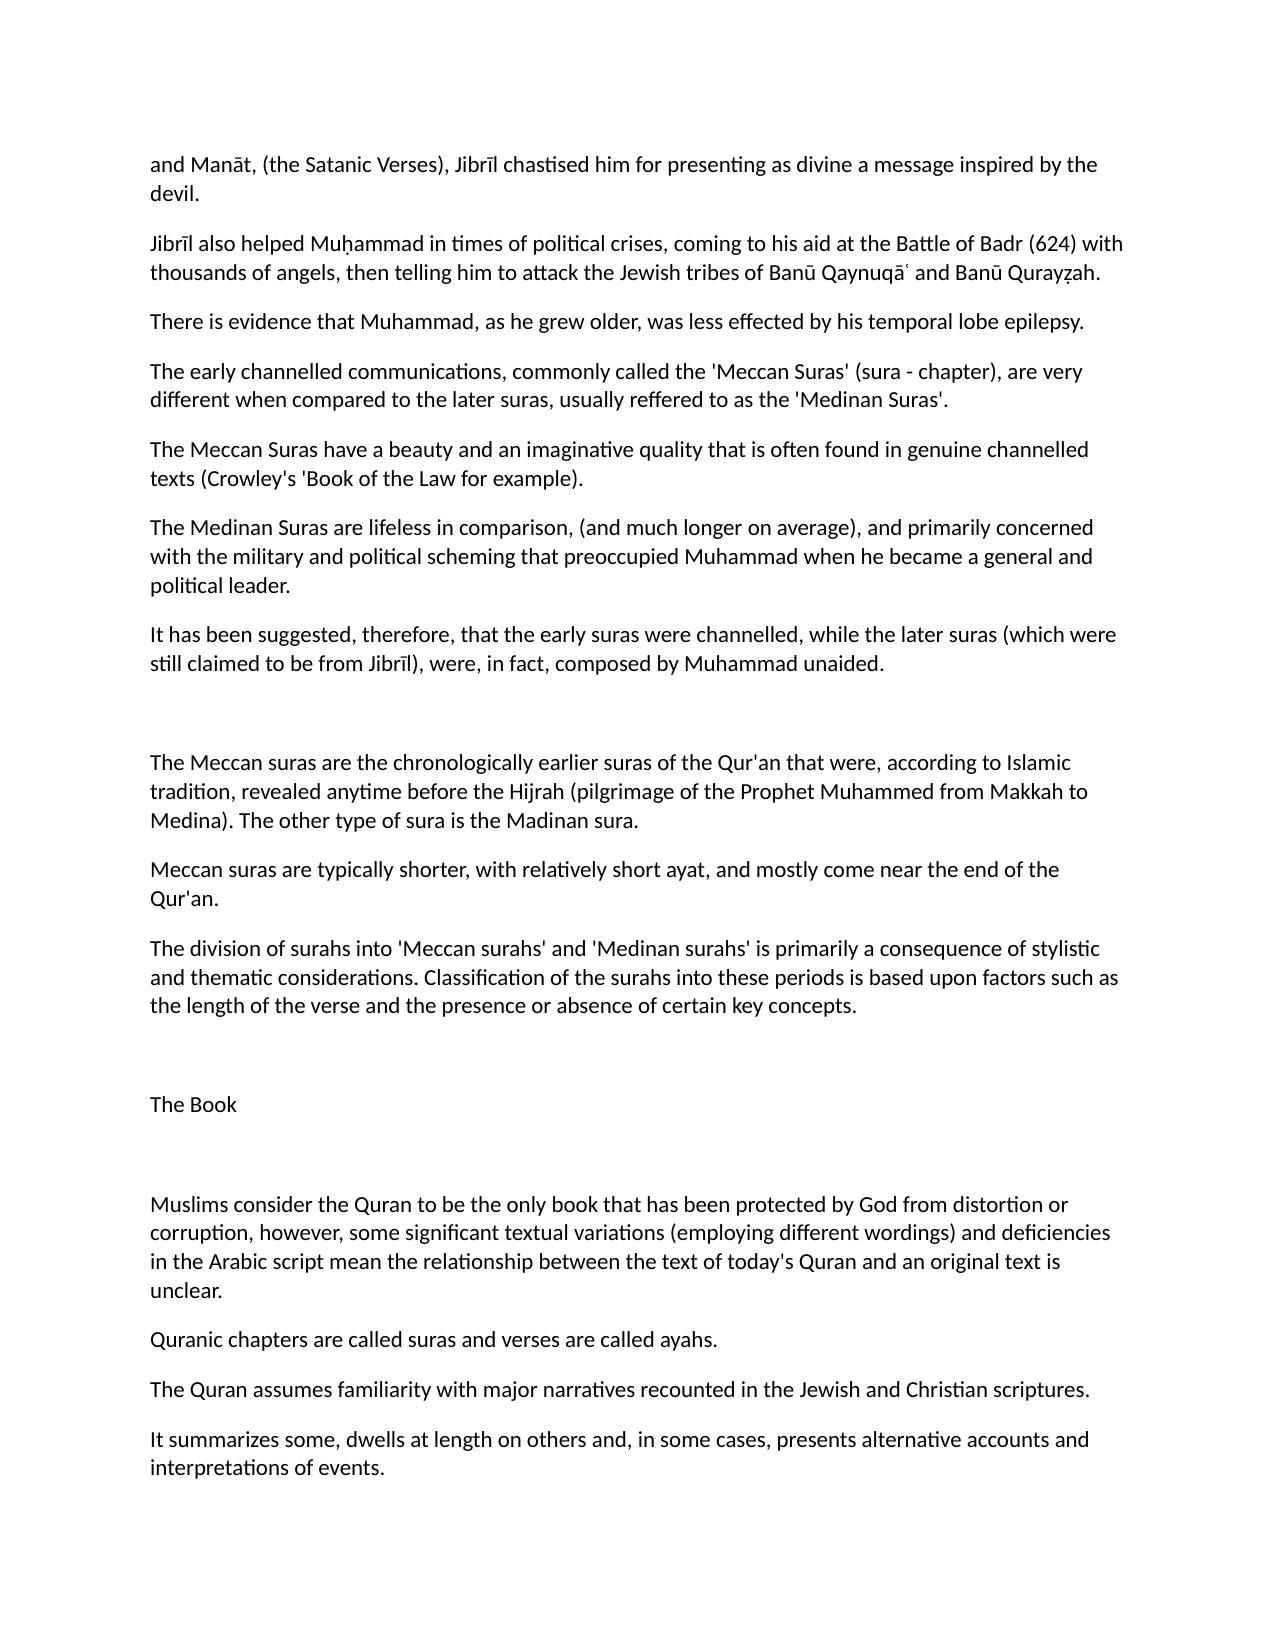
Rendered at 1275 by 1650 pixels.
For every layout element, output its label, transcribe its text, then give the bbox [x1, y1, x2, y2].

text The Quran assumes familiarity with major narratives recounted in the Jewish and Christian scriptures. [150, 1374, 1125, 1403]
text It summarizes some, dwells at length on others and, in some cases, presents alternative accounts and interpretations of events. [150, 1424, 1125, 1482]
text The Book [150, 1090, 1125, 1119]
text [150, 150, 1125, 207]
text The Meccan suras are the chronologically earlier suras of the Qur'an that were, according to Islamic tradition, revealed anytime before the Hijrah (pilgrimage of the Prophet Muhammed from Makkah to Medina). The other type of sura is the Madinan sura. [150, 748, 1125, 834]
text The Meccan Suras have a beauty and an imaginative quality that is often found in genuine channelled texts (Crowley's 'Book of the Law for example). [150, 434, 1125, 492]
text Meccan suras are typically shorter, with relatively short ayat, and mostly come near the end of the Qur'an. [150, 855, 1125, 912]
text The early channelled communications, commonly called the 'Meccan Suras' (sura - chapter), are very different when compared to the later suras, usually reffered to as the 'Medinan Suras'. [150, 356, 1125, 414]
text Jibrīl also helped Muḥammad in times of political crises, coming to his aid at the Battle of Badr (624) with thousands of angels, then telling him to attack the Jewish tribes of Banū Qaynuqāʿ and Banū Qurayẓah. [150, 228, 1125, 286]
text The Medinan Suras are lifeless in comparison, (and much longer on average), and primarily concerned with the military and political scheming that preoccupied Muhammad when he became a general and political leader. [150, 513, 1125, 599]
text It has been suggested, therefore, that the early suras were channelled, while the later suras (which were still claimed to be from Jibrīl), were, in fact, composed by Muhammad unaided. [150, 620, 1125, 677]
text There is evidence that Muhammad, as he grew older, was less effected by his temporal lobe epilepsy. [150, 307, 1125, 335]
text Muslims consider the Quran to be the only book that has been protected by God from distortion or corruption, however, some significant textual variations (employing different wordings) and deficiencies in the Arabic script mean the relationship between the text of today's Quran and an original text is unclear. [150, 1189, 1125, 1304]
text The division of surahs into 'Meccan surahs' and 'Medinan surahs' is primarily a consequence of stylistic and thematic considerations. Classification of the surahs into these periods is based upon factors such as the length of the verse and the presence or absence of certain key concepts. [150, 933, 1125, 1019]
text Quranic chapters are called suras and verses are called ayahs. [150, 1325, 1125, 1354]
